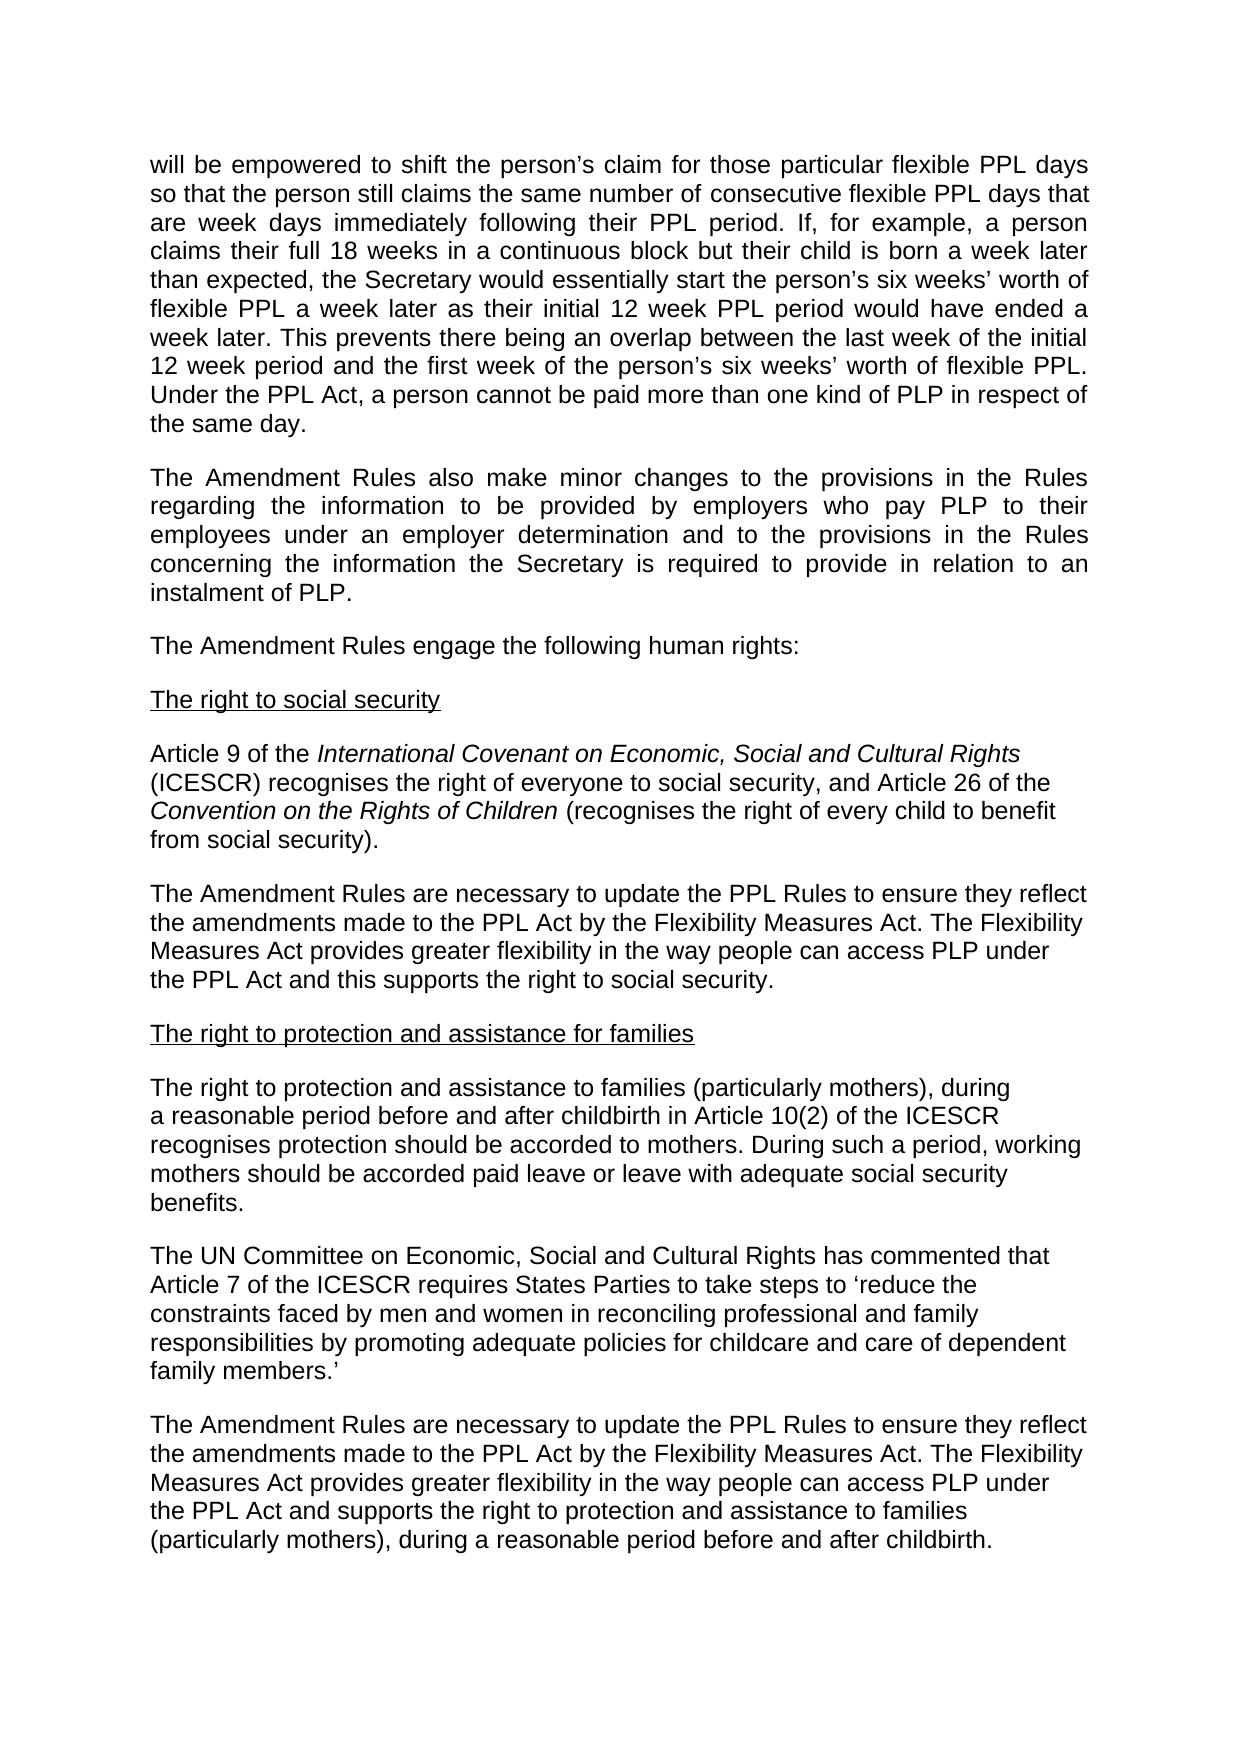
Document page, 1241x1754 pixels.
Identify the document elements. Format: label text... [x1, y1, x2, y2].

text The Amendment Rules engage the following human rights: [150, 631, 1090, 660]
text The UN Committee on Economic, Social and Cultural Rights has commented that Article 7 of the ICESCR requires States Parties to take steps to ‘reduce the constraints faced by men and women in reconciling professional and family responsibilities by promoting adequate policies for childcare and care of dependent family members.’ [150, 1241, 1090, 1385]
text The Amendment Rules are necessary to update the PPL Rules to ensure they reflect the amendments made to the PPL Act by the Flexibility Measures Act. The Flexibility Measures Act provides greater flexibility in the way people can access PLP under the PPL Act and supports the right to protection and assistance to families (particularly mothers), during a reasonable period before and after childbirth. [150, 1410, 1090, 1554]
text The right to protection and assistance for families [150, 1019, 1090, 1047]
text The right to protection and assistance to families (particularly mothers), during a reasonable period before and after childbirth in Article 10(2) of the ICESCR recognises protection should be accorded to mothers. During such a period, working mothers should be accorded paid leave or leave with adequate social security benefits. [150, 1072, 1090, 1216]
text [150, 150, 1090, 437]
text The Amendment Rules also make minor changes to the provisions in the Rules regarding the information to be provided by employers who pay PLP to their employees under an employer determination and to the provisions in the Rules concerning the information the Secretary is required to provide in relation to an instalment of PLP. [150, 462, 1090, 606]
text The Amendment Rules are necessary to update the PPL Rules to ensure they reflect the amendments made to the PPL Act by the Flexibility Measures Act. The Flexibility Measures Act provides greater flexibility in the way people can access PLP under the PPL Act and this supports the right to social security. [150, 879, 1090, 994]
text The right to social security [150, 685, 1090, 714]
text Article 9 of the International Covenant on Economic, Social and Cultural Rights (ICESCR) recognises the right of everyone to social security, and Article 26 of the Convention on the Rights of Children (recognises the right of every child to benefit from social security). [150, 739, 1090, 854]
